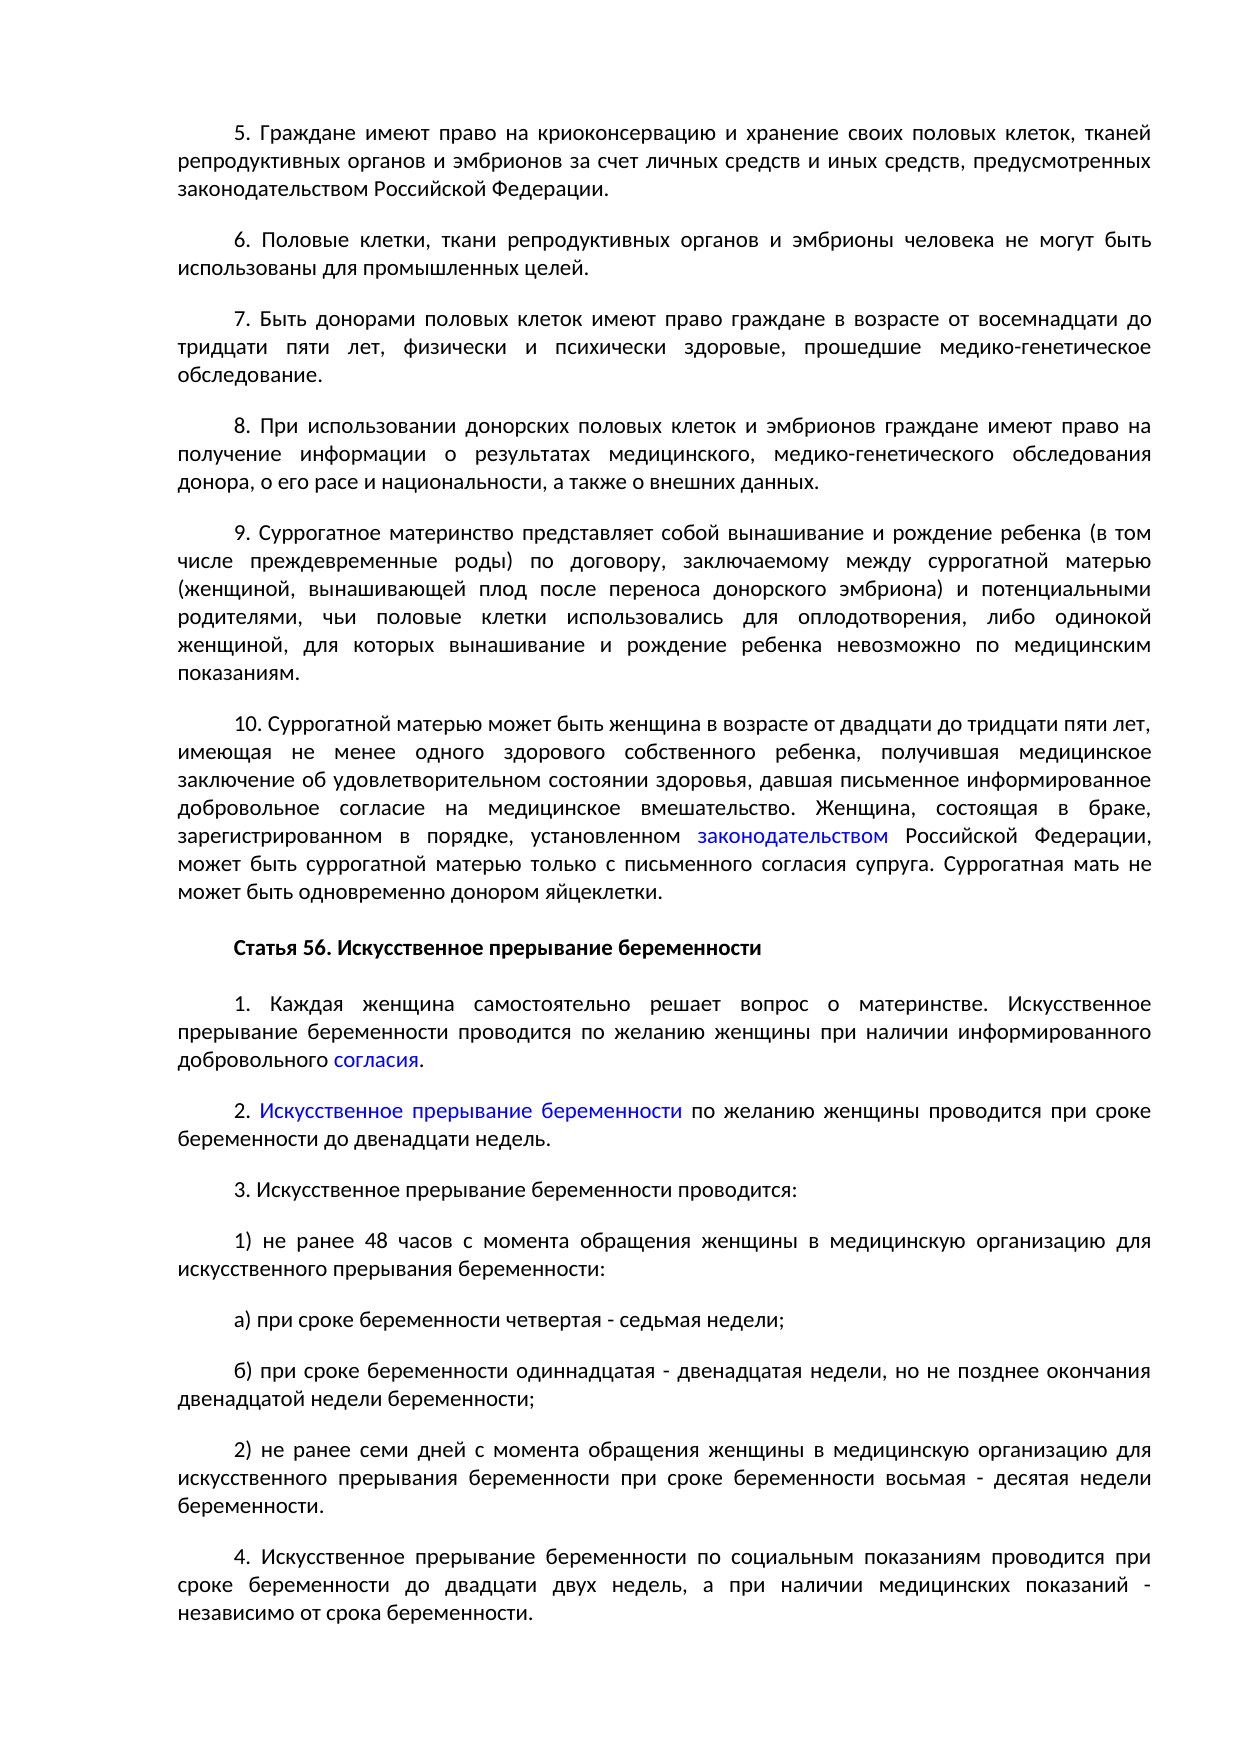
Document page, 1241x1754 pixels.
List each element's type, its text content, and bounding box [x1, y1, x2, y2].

text 10. Суррогатной матерью может быть женщина в возрасте от двадцати до тридцати пяти лет, имеющая не менее одного здорового собственного ребенка, получившая медицинское заключение об удовлетворительном состоянии здоровья, давшая письменное информированное добровольное согласие на медицинское вмешательство. Женщина, состоящая в браке, зарегистрированном в порядке, установленном законодательством Российской Федерации, может быть суррогатной матерью только с письменного согласия супруга. Суррогатная мать не может быть одновременно донором яйцеклетки. [177, 709, 1152, 905]
text 3. Искусственное прерывание беременности проводится: [177, 1175, 1152, 1203]
text 1. Каждая женщина самостоятельно решает вопрос о материнстве. Искусственное прерывание беременности проводится по желанию женщины при наличии информированного добровольного согласия. [177, 989, 1152, 1073]
text 4. Искусственное прерывание беременности по социальным показаниям проводится при сроке беременности до двадцати двух недель, а при наличии медицинских показаний - независимо от срока беременности. [177, 1542, 1152, 1626]
text 2) не ранее семи дней с момента обращения женщины в медицинскую организацию для искусственного прерывания беременности при сроке беременности восьмая - десятая недели беременности. [177, 1435, 1152, 1519]
text 5. Граждане имеют право на криоконсервацию и хранение своих половых клеток, тканей репродуктивных органов и эмбрионов за счет личных средств и иных средств, предусмотренных законодательством Российской Федерации. [177, 118, 1152, 202]
title Статья 56. Искусственное прерывание беременности [177, 933, 1152, 961]
text а) при сроке беременности четвертая - седьмая недели; [177, 1305, 1152, 1333]
text 7. Быть донорами половых клеток имеют право граждане в возрасте от восемнадцати до тридцати пяти лет, физически и психически здоровые, прошедшие медико-генетическое обследование. [177, 304, 1152, 388]
text 8. При использовании донорских половых клеток и эмбрионов граждане имеют право на получение информации о результатах медицинского, медико-генетического обследования донора, о его расе и национальности, а также о внешних данных. [177, 411, 1152, 495]
text 2. Искусственное прерывание беременности по желанию женщины проводится при сроке беременности до двенадцати недель. [177, 1096, 1152, 1152]
text 1) не ранее 48 часов с момента обращения женщины в медицинскую организацию для искусственного прерывания беременности: [177, 1226, 1152, 1282]
text 6. Половые клетки, ткани репродуктивных органов и эмбрионы человека не могут быть использованы для промышленных целей. [177, 225, 1152, 281]
text 9. Суррогатное материнство представляет собой вынашивание и рождение ребенка (в том числе преждевременные роды) по договору, заключаемому между суррогатной матерью (женщиной, вынашивающей плод после переноса донорского эмбриона) и потенциальными родителями, чьи половые клетки использовались для оплодотворения, либо одинокой женщиной, для которых вынашивание и рождение ребенка невозможно по медицинским показаниям. [177, 518, 1152, 686]
text б) при сроке беременности одиннадцатая - двенадцатая недели, но не позднее окончания двенадцатой недели беременности; [177, 1356, 1152, 1412]
